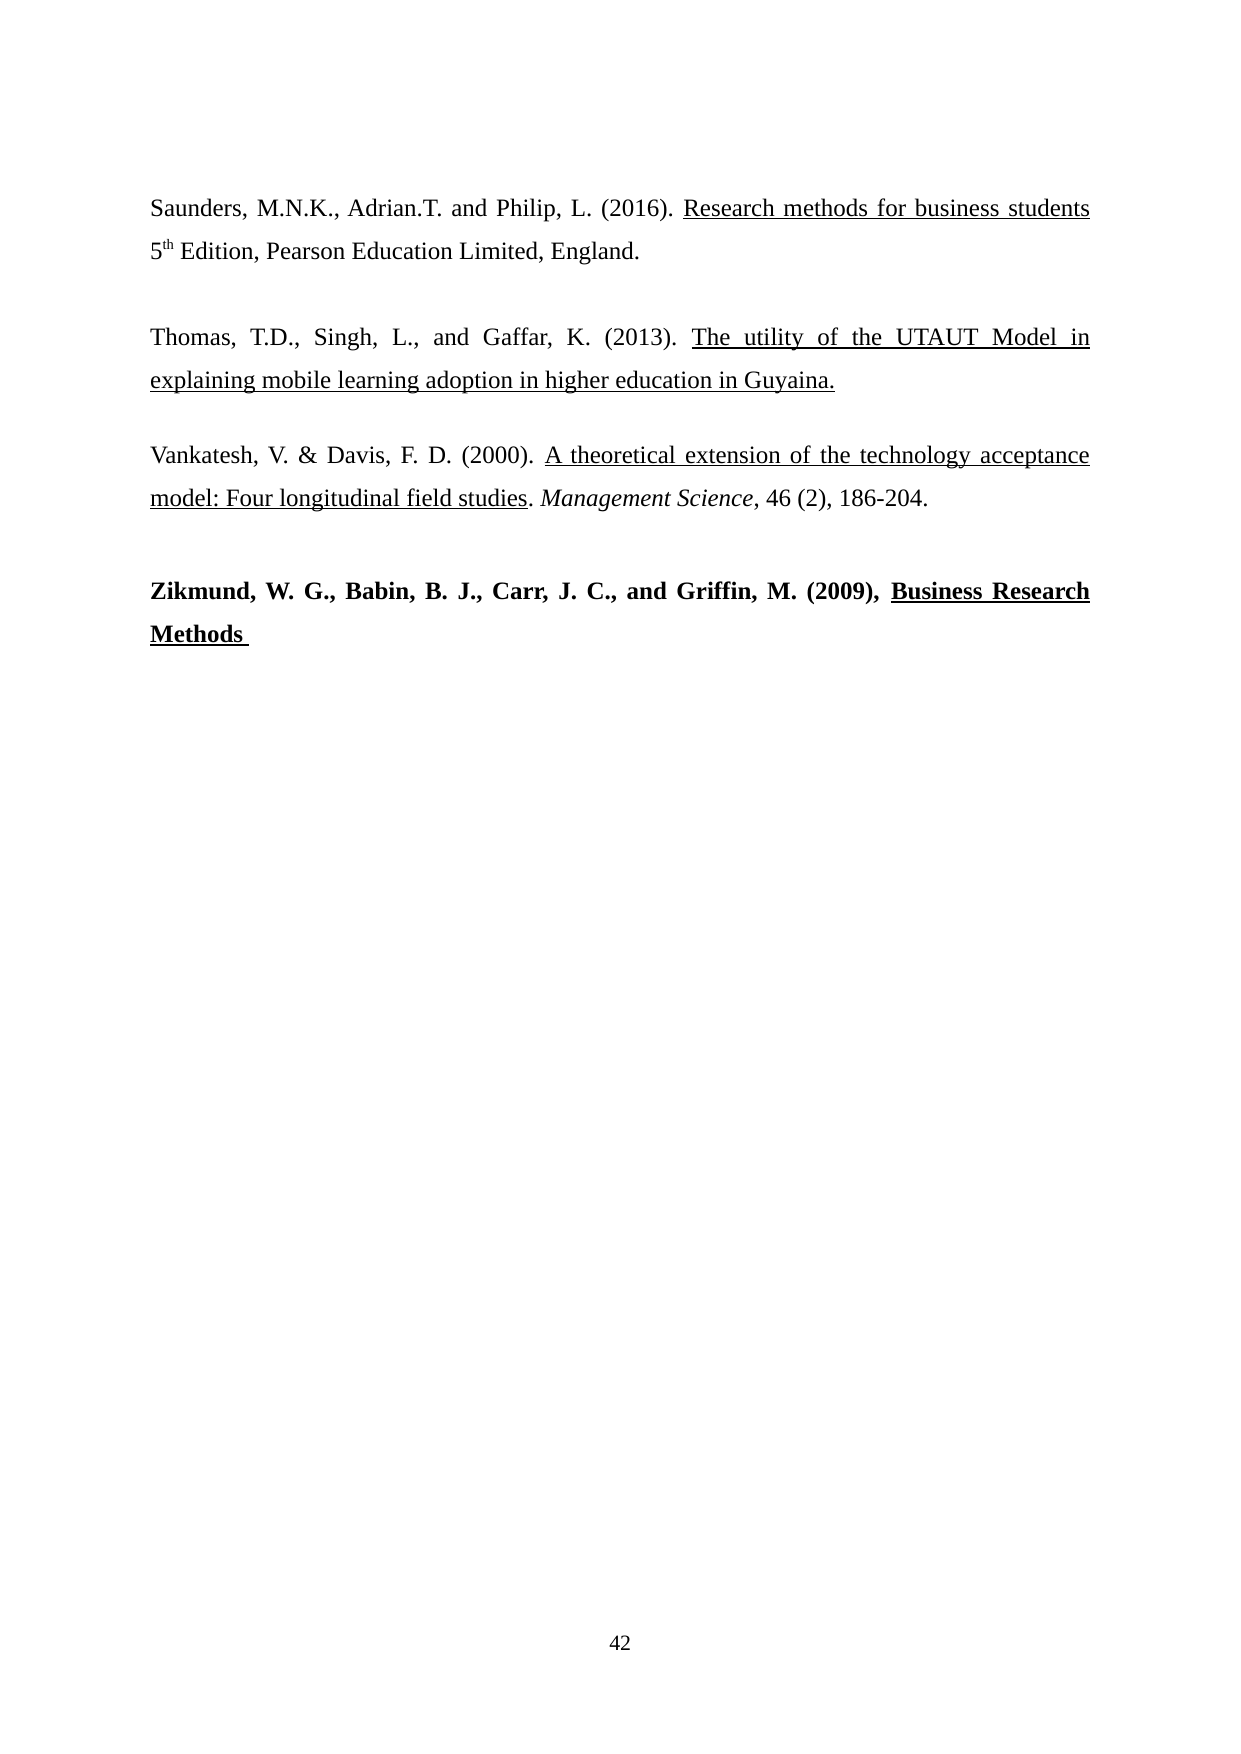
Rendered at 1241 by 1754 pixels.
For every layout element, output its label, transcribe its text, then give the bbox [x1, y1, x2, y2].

text Saunders, M.N.K., Adrian.T. and Philip, L. (2016). Research methods for business students 5th Edition, Pearson Education Limited, England. [150, 193, 1090, 265]
text Thomas, T.D., Singh, L., and Gaffar, K. (2013). The utility of the UTAUT Model in explaining mobile learning adoption in higher education in Guyaina. [150, 322, 1090, 394]
subtitle Zikmund, W. G., Babin, B. J., Carr, J. C., and Griffin, M. (2009), Business Research Methods [150, 576, 1090, 648]
text Vankatesh, V. & Davis, F. D. (2000). A theoretical extension of the technology acceptance model: Four longitudinal field studies. Management Science, 46 (2), 186-204. [150, 440, 1090, 512]
